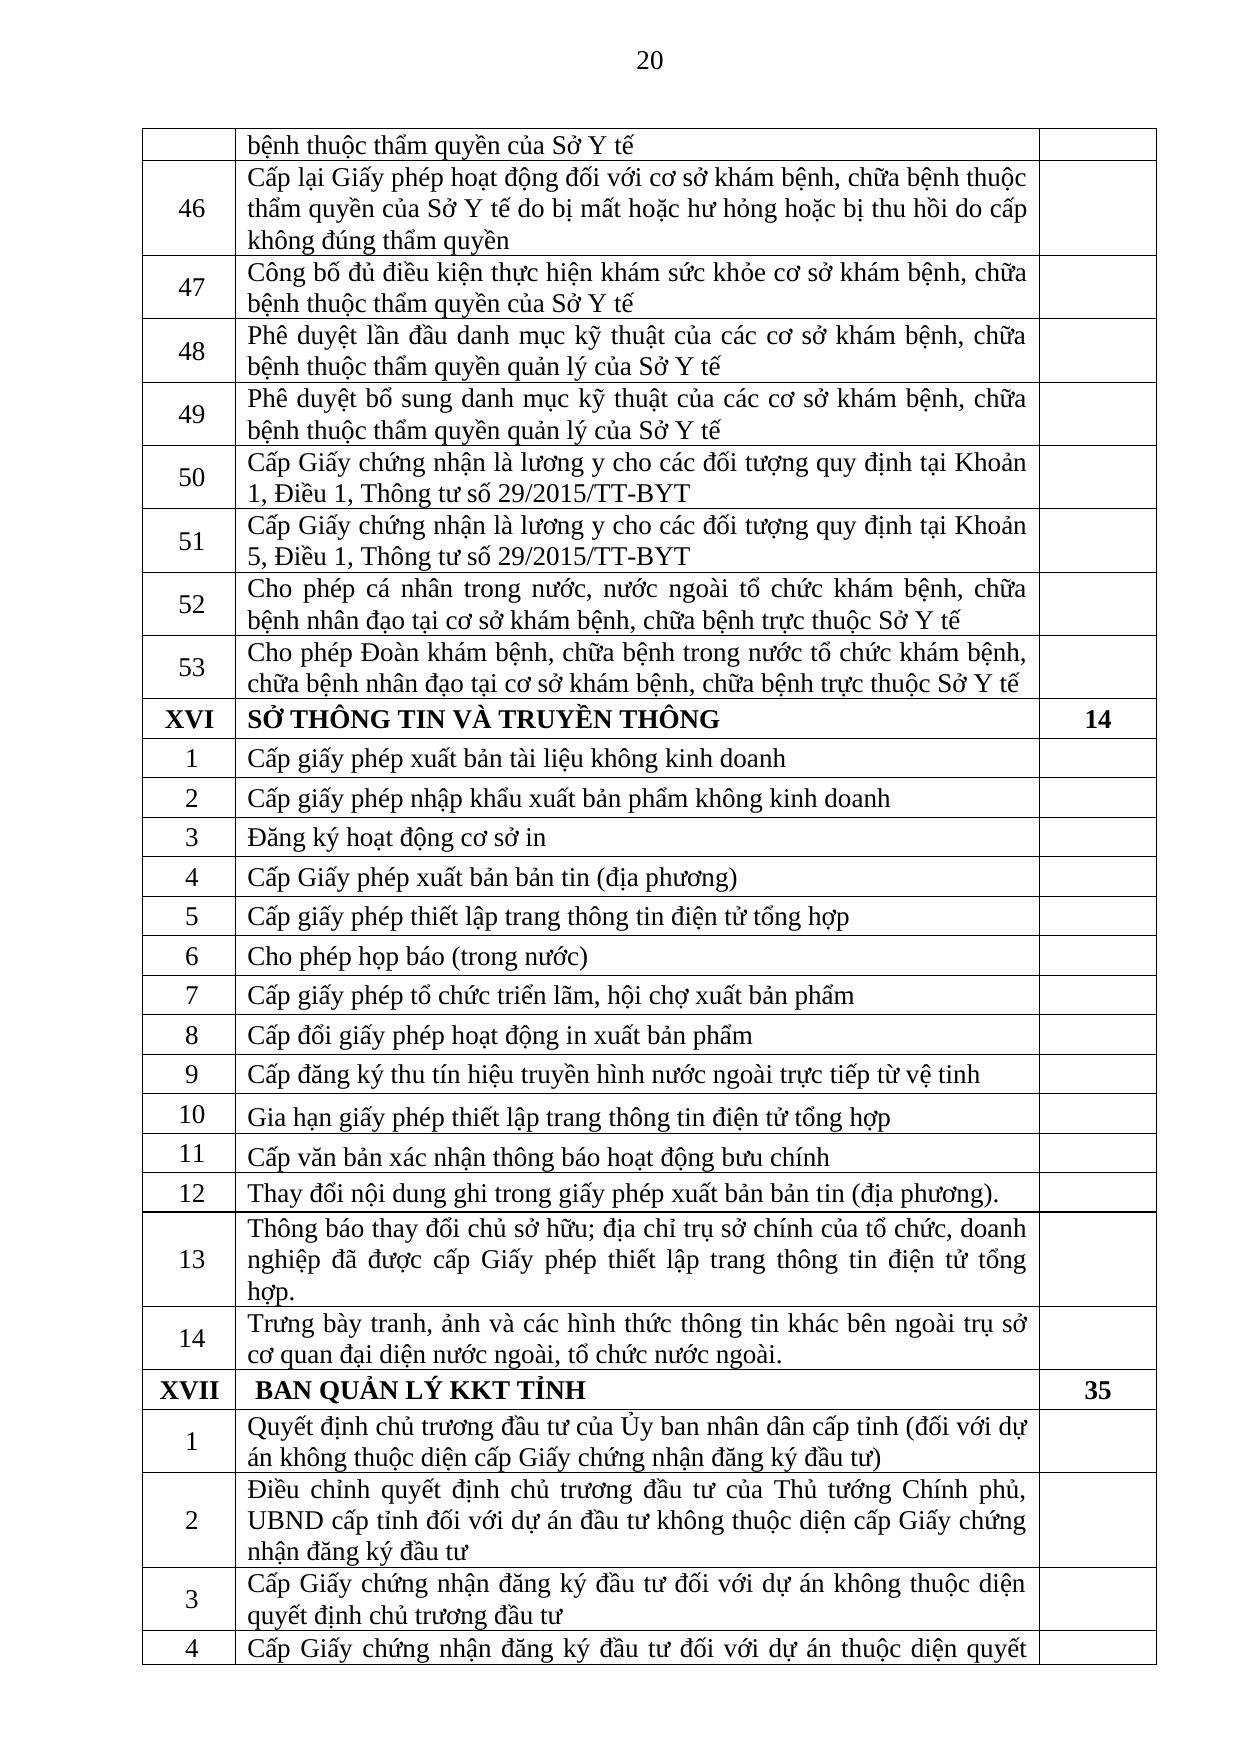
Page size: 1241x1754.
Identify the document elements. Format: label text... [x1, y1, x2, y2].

table_cell Cấp giấy phép nhập khẩu xuất bản phẩm không kinh doanh [236, 778, 1039, 817]
table_cell Quyết định chủ trương đầu tư của Ủy ban nhân dân cấp tỉnh (đối với dự án không thuộc diện cấp Giấy chứng nhận đăng ký đầu tư) [236, 1410, 1039, 1472]
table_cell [236, 129, 1039, 160]
table_cell Cho phép cá nhân trong nước, nước ngoài tổ chức khám bệnh, chữa bệnh nhân đạo tại cơ sở khám bệnh, chữa bệnh trực thuộc Sở Y tế [236, 573, 1039, 635]
table_cell [1040, 1015, 1156, 1053]
table_cell [143, 936, 235, 974]
table_cell [143, 383, 235, 445]
table_cell [1040, 319, 1156, 382]
table_cell [143, 778, 235, 817]
table_cell Cấp lại Giấy phép hoạt động đối với cơ sở khám bệnh, chữa bệnh thuộc thẩm quyền của Sở Y tế do bị mất hoặc hư hỏng hoặc bị thu hồi do cấp không đúng thẩm quyền [236, 161, 1039, 255]
table_cell [1040, 1307, 1156, 1369]
table_cell Trưng bày tranh, ảnh và các hình thức thông tin khác bên ngoài trụ sở cơ quan đại diện nước ngoài, tổ chức nước ngoài. [236, 1307, 1039, 1369]
table_cell [1040, 739, 1156, 777]
table_cell Cho phép họp báo (trong nước) [236, 936, 1039, 974]
table_cell [143, 1015, 235, 1053]
table_cell [1040, 1631, 1156, 1664]
table_cell [143, 256, 235, 318]
table_cell Cấp Giấy phép xuất bản bản tin (địa phương) [236, 857, 1039, 896]
table_cell [143, 976, 235, 1014]
table_cell [143, 1307, 235, 1369]
table_cell [143, 161, 235, 255]
table_cell [1040, 818, 1156, 856]
table_cell Cấp giấy phép thiết lập trang thông tin điện tử tổng hợp [236, 897, 1039, 935]
table_cell Điều chỉnh quyết định chủ trương đầu tư của Thủ tướng Chính phủ, UBND cấp tỉnh đối với dự án đầu tư không thuộc diện cấp Giấy chứng nhận đăng ký đầu tư [236, 1473, 1039, 1567]
table_cell [143, 1055, 235, 1093]
table_cell Cấp Giấy chứng nhận là lương y cho các đối tượng quy định tại Khoản 5, Điều 1, Thông tư số 29/2015/TT-BYT [236, 509, 1039, 572]
table_cell Phê duyệt lần đầu danh mục kỹ thuật của các cơ sở khám bệnh, chữa bệnh thuộc thẩm quyền quản lý của Sở Y tế [236, 319, 1039, 382]
table_cell Cấp đăng ký thu tín hiệu truyền hình nước ngoài trực tiếp từ vệ tinh [236, 1055, 1039, 1093]
table_cell Cấp giấy phép tổ chức triển lãm, hội chợ xuất bản phẩm [236, 976, 1039, 1014]
table_cell [143, 897, 235, 935]
table_cell Cấp Giấy chứng nhận đăng ký đầu tư đối với dự án không thuộc diện quyết định chủ trương đầu tư [236, 1568, 1039, 1630]
table_cell BAN QUẢN LÝ KKT TỈNH [236, 1370, 1039, 1409]
table_cell Gia hạn giấy phép thiết lập trang thông tin điện tử tổng hợp [236, 1094, 1039, 1132]
table_cell [143, 1568, 235, 1630]
table_cell [143, 1134, 235, 1172]
table_cell [1040, 573, 1156, 635]
table_cell [1040, 1213, 1156, 1306]
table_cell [236, 1631, 1039, 1664]
table_cell Thay đổi nội dung ghi trong giấy phép xuất bản bản tin (địa phương). [236, 1173, 1039, 1211]
table_cell [1040, 161, 1156, 255]
table_cell [1040, 936, 1156, 974]
table_cell [1040, 1094, 1156, 1132]
table_cell [1040, 1055, 1156, 1093]
table_cell [1040, 857, 1156, 896]
table_cell [1040, 509, 1156, 572]
table_cell [143, 636, 235, 698]
table_cell XVII [143, 1370, 235, 1409]
table_cell Phê duyệt bổ sung danh mục kỹ thuật của các cơ sở khám bệnh, chữa bệnh thuộc thẩm quyền quản lý của Sở Y tế [236, 383, 1039, 445]
table_cell Cho phép Đoàn khám bệnh, chữa bệnh trong nước tổ chức khám bệnh, chữa bệnh nhân đạo tại cơ sở khám bệnh, chữa bệnh trực thuộc Sở Y tế [236, 636, 1039, 698]
table_cell [1040, 1134, 1156, 1172]
table_cell [1040, 1473, 1156, 1567]
table_cell [1040, 897, 1156, 935]
table_cell [1040, 636, 1156, 698]
table_cell XVI [143, 699, 235, 738]
table_cell 14 [1040, 699, 1156, 738]
table_cell Cấp giấy phép xuất bản tài liệu không kinh doanh [236, 739, 1039, 777]
table_cell Cấp văn bản xác nhận thông báo hoạt động bưu chính [236, 1134, 1039, 1172]
table_cell [143, 446, 235, 508]
table_cell [143, 1213, 235, 1306]
table_cell [143, 1410, 235, 1472]
table_cell [1040, 383, 1156, 445]
table_cell [143, 509, 235, 572]
table_cell [143, 129, 235, 160]
table_cell [143, 573, 235, 635]
table_cell [143, 319, 235, 382]
table_cell [143, 739, 235, 777]
table_cell [1040, 1568, 1156, 1630]
table_cell Thông báo thay đổi chủ sở hữu; địa chỉ trụ sở chính của tổ chức, doanh nghiệp đã được cấp Giấy phép thiết lập trang thông tin điện tử tổng hợp. [236, 1213, 1039, 1306]
table_cell [1040, 256, 1156, 318]
table_cell Cấp đổi giấy phép hoạt động in xuất bản phẩm [236, 1015, 1039, 1053]
table_cell Đăng ký hoạt động cơ sở in [236, 818, 1039, 856]
table_cell [1040, 446, 1156, 508]
table_cell Cấp Giấy chứng nhận là lương y cho các đối tượng quy định tại Khoản 1, Điều 1, Thông tư số 29/2015/TT-BYT [236, 446, 1039, 508]
table_cell [143, 1473, 235, 1567]
table_cell [1040, 1173, 1156, 1211]
table_cell [1040, 976, 1156, 1014]
table_cell [143, 1094, 235, 1132]
table_cell [1040, 129, 1156, 160]
table_cell [143, 1173, 235, 1211]
table_cell [143, 857, 235, 896]
table_cell [143, 818, 235, 856]
table_cell Công bố đủ điều kiện thực hiện khám sức khỏe cơ sở khám bệnh, chữa bệnh thuộc thẩm quyền của Sở Y tế [236, 256, 1039, 318]
table_cell SỞ THÔNG TIN VÀ TRUYỀN THÔNG [236, 699, 1039, 738]
table_cell [1040, 778, 1156, 817]
table_cell [143, 1631, 235, 1664]
table_cell [1040, 1410, 1156, 1472]
table_cell 35 [1040, 1370, 1156, 1409]
